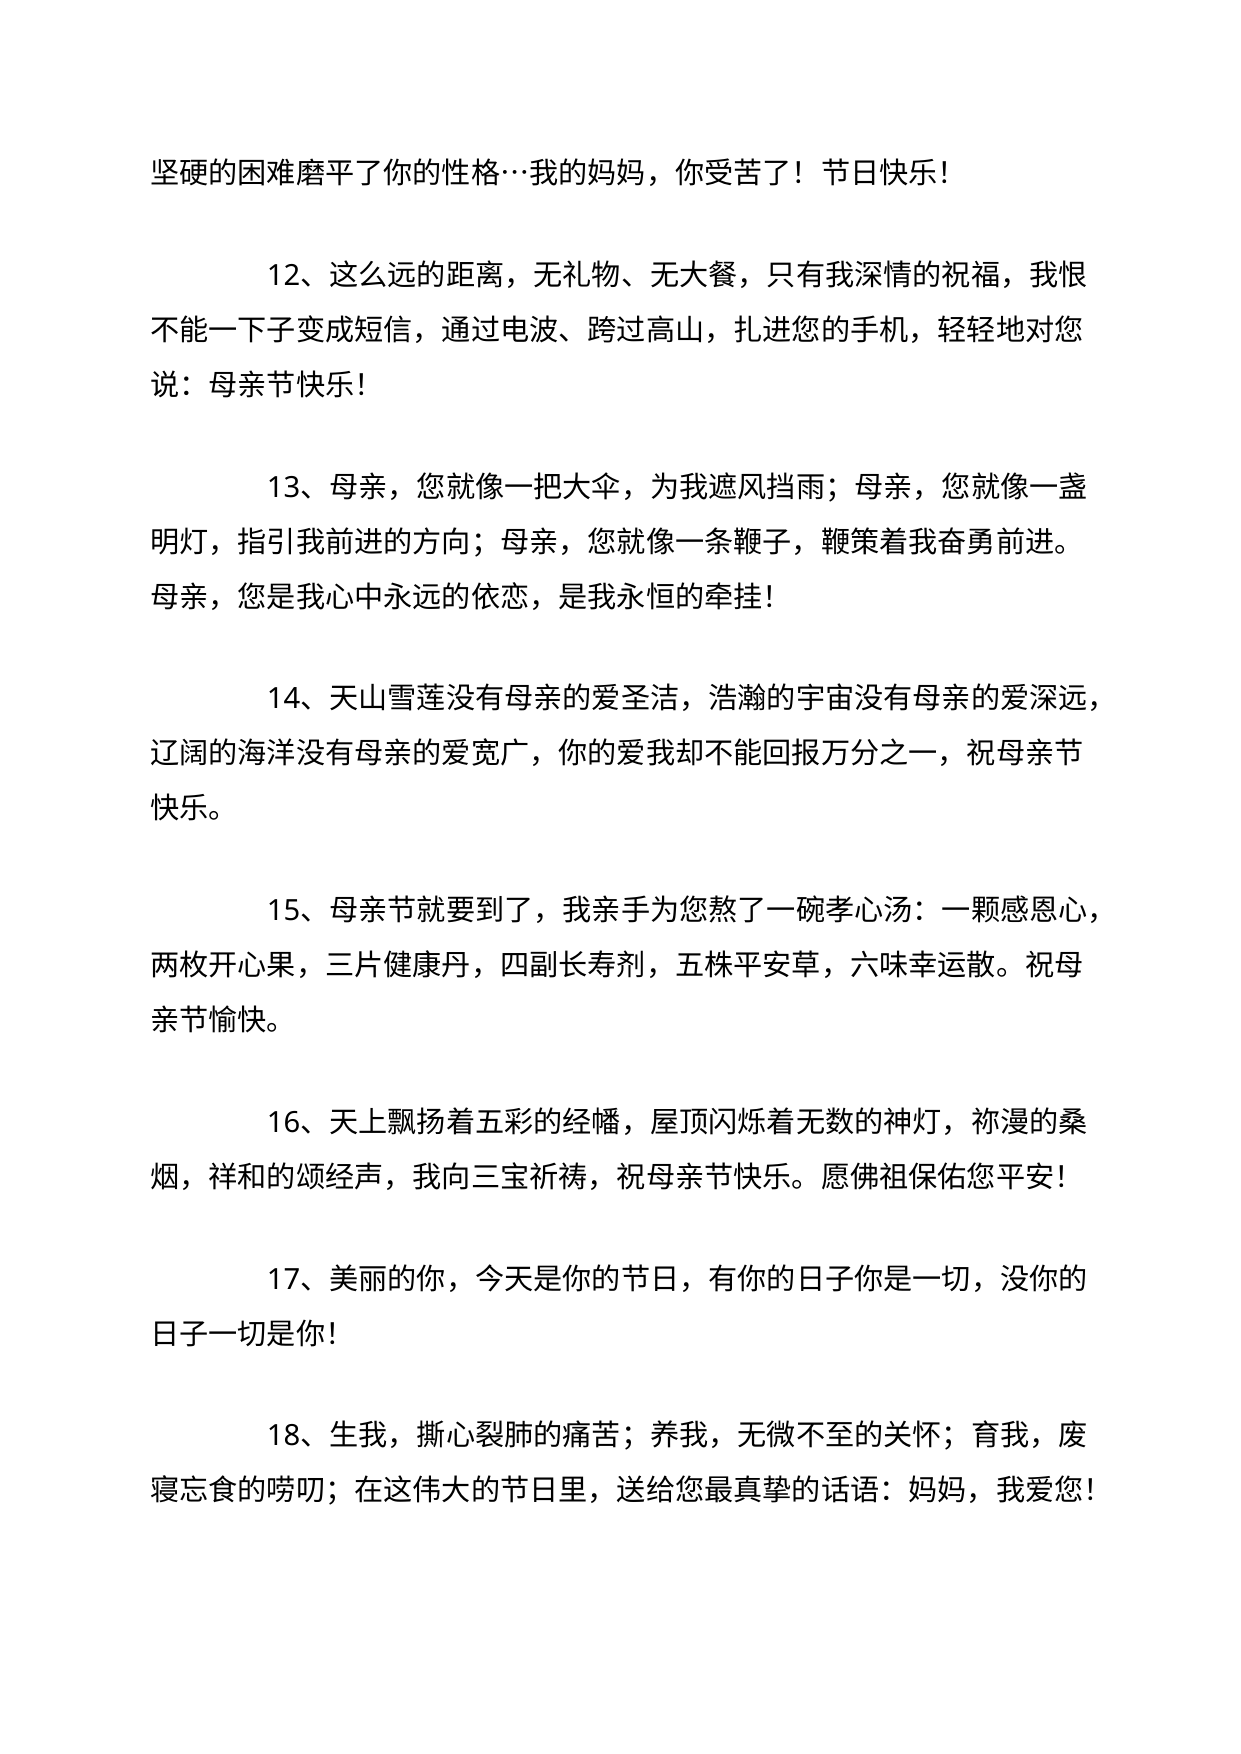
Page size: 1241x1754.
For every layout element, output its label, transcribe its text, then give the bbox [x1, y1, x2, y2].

text 15、母亲节就要到了，我亲手为您熬了一碗孝心汤：一颗感恩心，两枚开心果，三片健康丹，四副长寿剂，五株平安草，六味幸运散。祝母亲节愉快。 [150, 887, 1090, 1039]
text 14、天山雪莲没有母亲的爱圣洁，浩瀚的宇宙没有母亲的爱深远，辽阔的海洋没有母亲的爱宽广，你的爱我却不能回报万分之一，祝母亲节快乐。 [150, 675, 1090, 827]
text 12、这么远的距离，无礼物、无大餐，只有我深情的祝福，我恨不能一下子变成短信，通过电波、跨过高山，扎进您的手机，轻轻地对您说：母亲节快乐！ [150, 252, 1090, 404]
text 17、美丽的你，今天是你的节日，有你的日子你是一切，没你的日子一切是你！ [150, 1255, 1090, 1352]
text 18、生我，撕心裂肺的痛苦；养我，无微不至的关怀；育我，废寝忘食的唠叨；在这伟大的节日里，送给您最真挚的话语：妈妈，我爱您！ [150, 1412, 1090, 1509]
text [150, 150, 1090, 192]
text 13、母亲，您就像一把大伞，为我遮风挡雨；母亲，您就像一盏明灯，指引我前进的方向；母亲，您就像一条鞭子，鞭策着我奋勇前进。母亲，您是我心中永远的依恋，是我永恒的牵挂！ [150, 463, 1090, 616]
text 16、天上飘扬着五彩的经幡，屋顶闪烁着无数的神灯，祢漫的桑烟，祥和的颂经声，我向三宝祈祷，祝母亲节快乐。愿佛祖保佑您平安！ [150, 1098, 1090, 1196]
